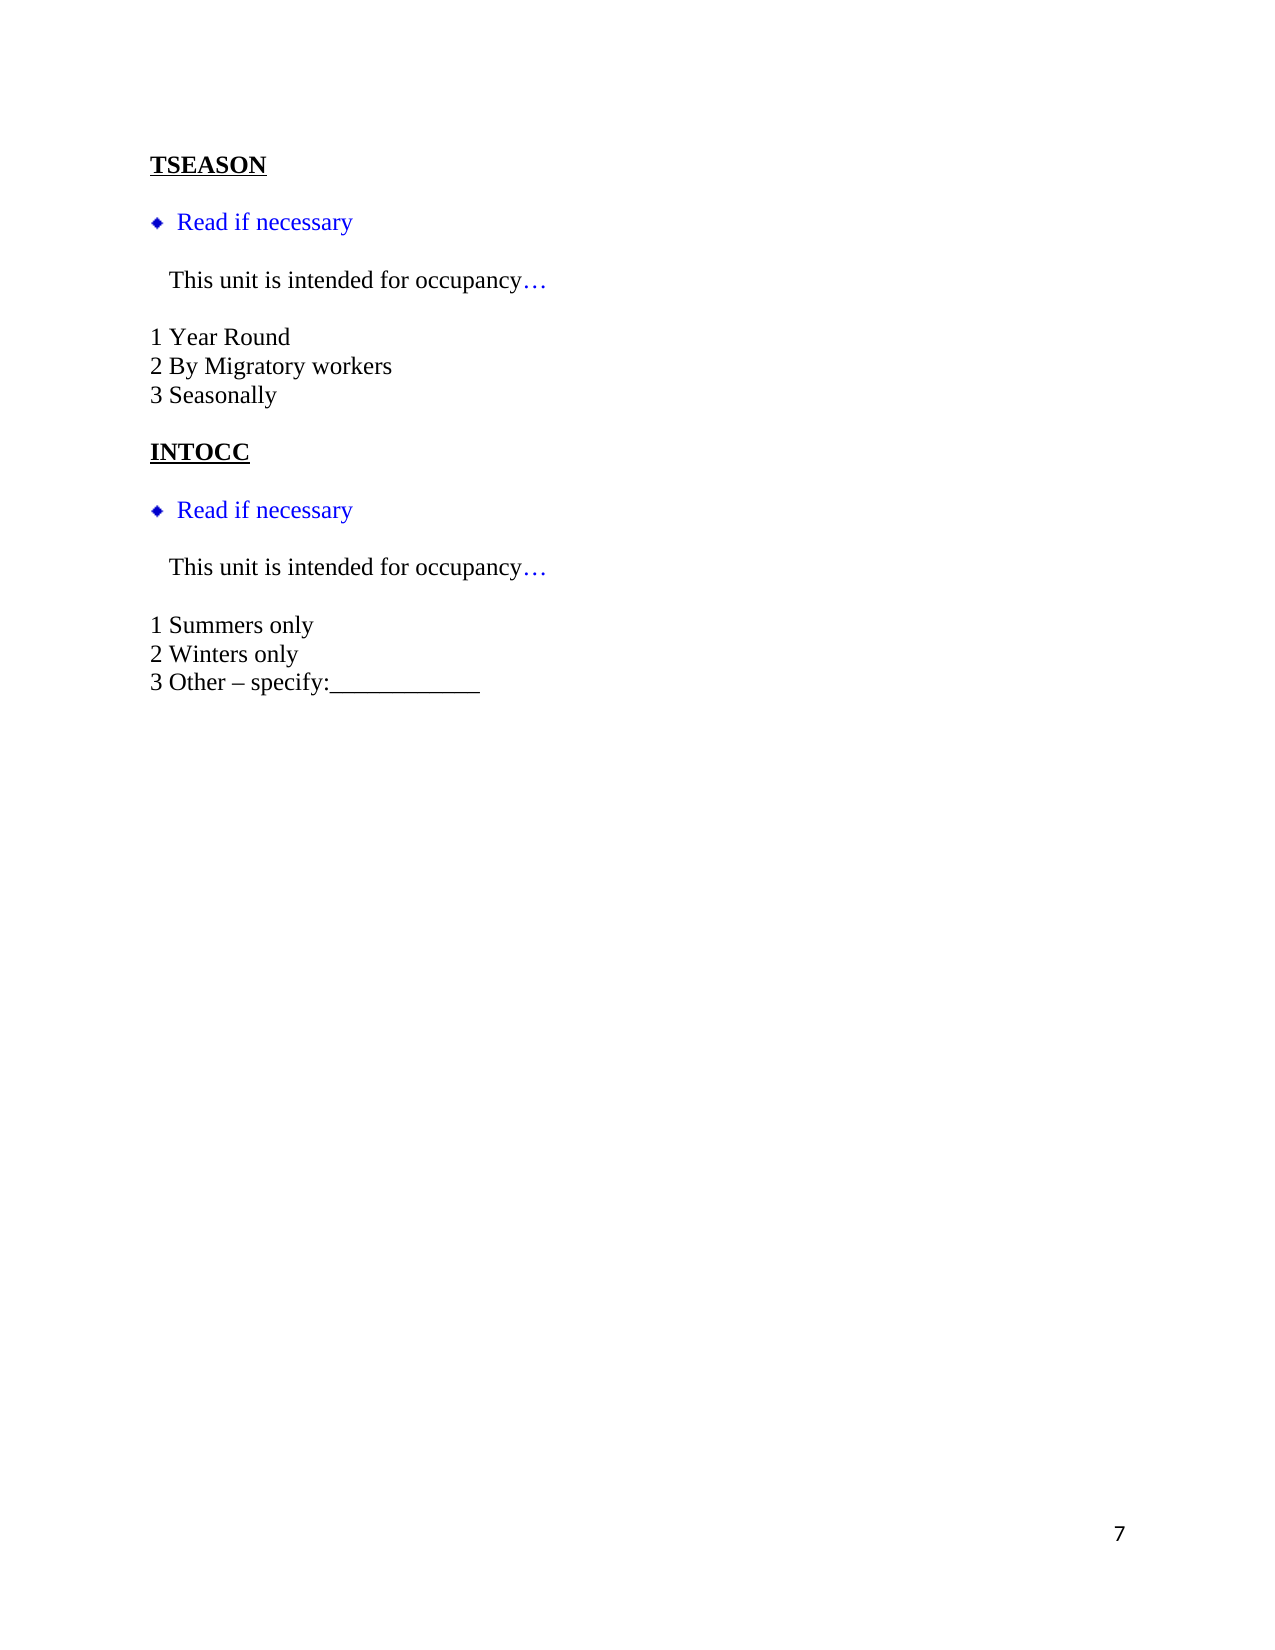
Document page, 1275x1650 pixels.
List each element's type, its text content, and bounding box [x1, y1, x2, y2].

text INTOCC [150, 437, 1125, 466]
text Read if necessary This unit is intended for occupancy… [150, 495, 1125, 581]
text 1 Summers only [150, 610, 1125, 639]
text 3 Other – specify:____________ [150, 667, 1125, 696]
picture [150, 504, 164, 519]
text 2 Winters only [150, 639, 1125, 667]
text 1 Year Round [150, 322, 1125, 351]
text Read if necessary This unit is intended for occupancy… [150, 207, 1125, 294]
text 2 By Migratory workers [150, 351, 1125, 380]
text TSEASON [150, 150, 1125, 179]
picture [150, 216, 164, 231]
text 3 Seasonally [150, 380, 1125, 409]
